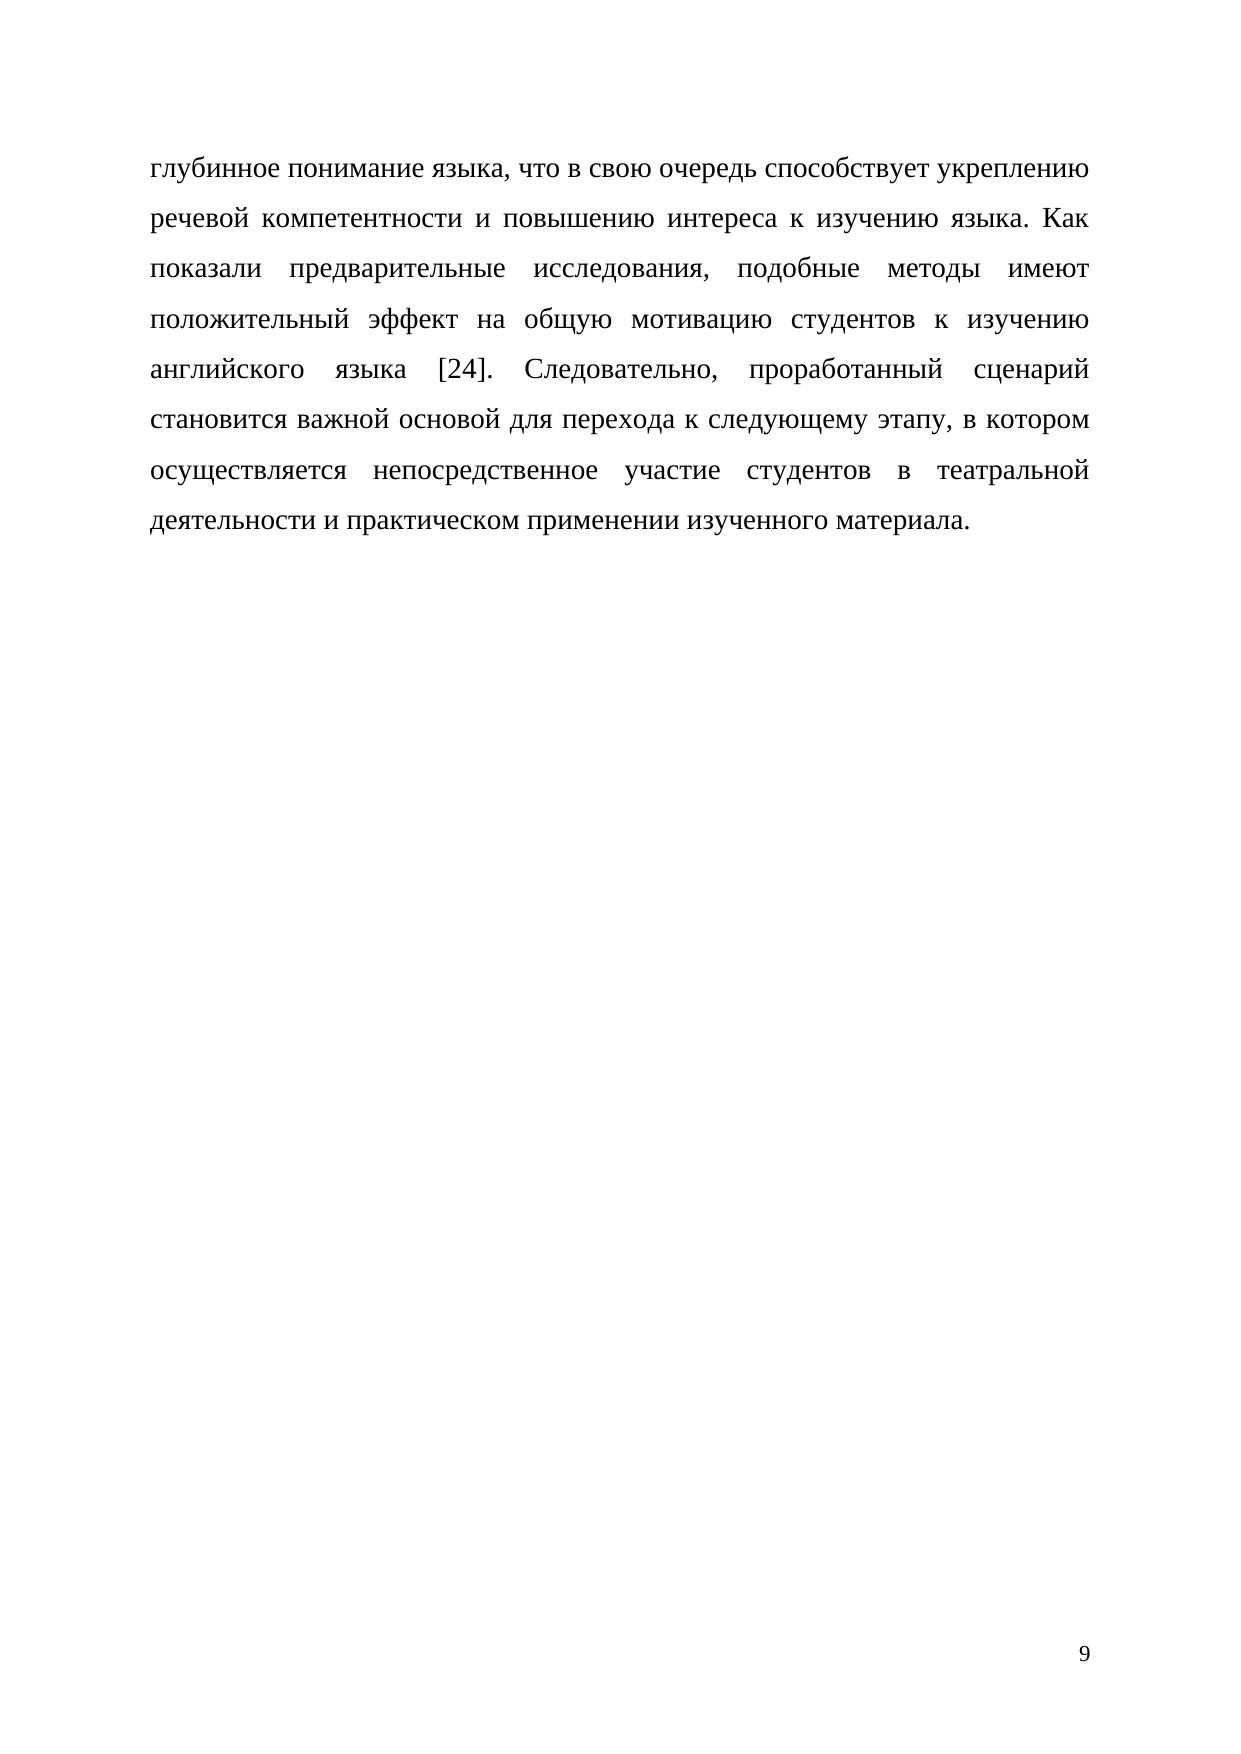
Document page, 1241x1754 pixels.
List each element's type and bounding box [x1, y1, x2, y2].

text [150, 150, 1090, 536]
